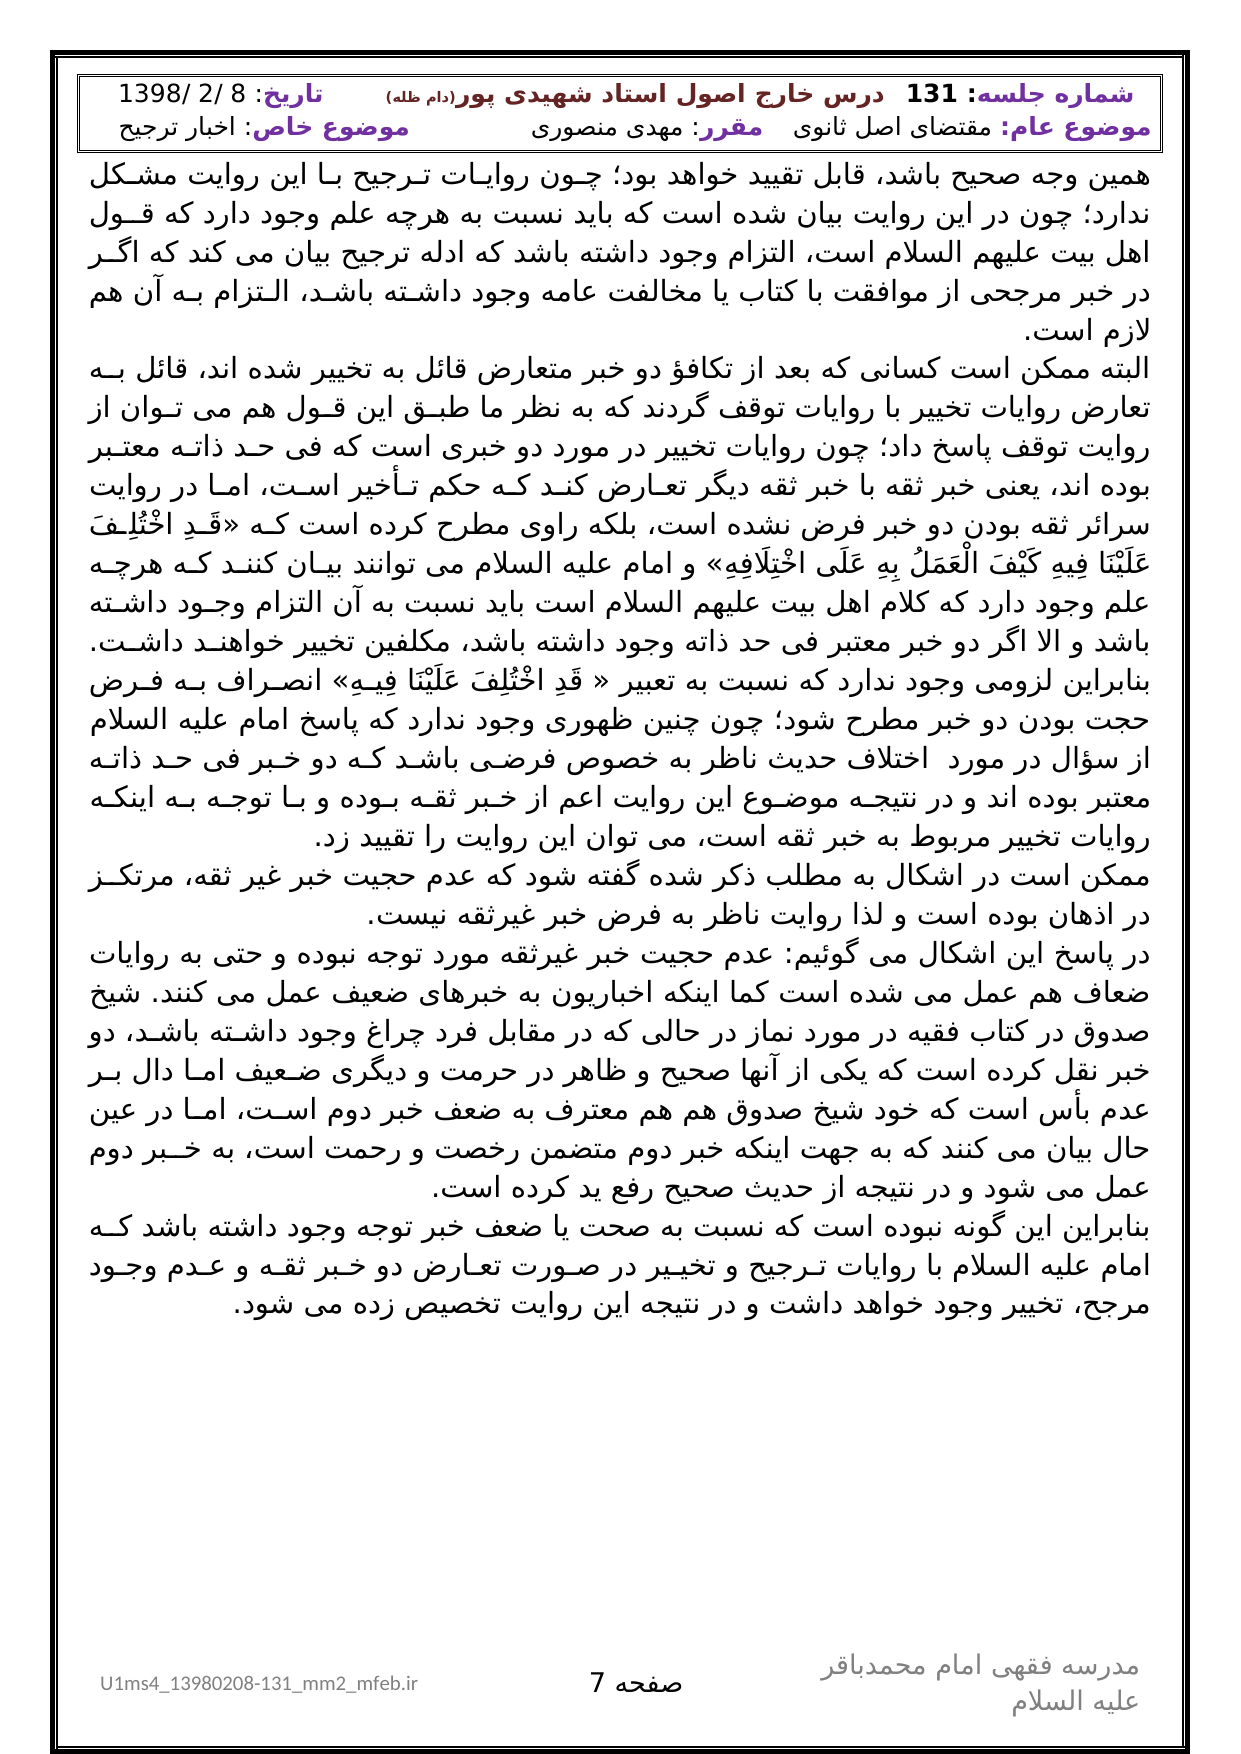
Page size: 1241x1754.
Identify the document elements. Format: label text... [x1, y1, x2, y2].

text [89, 157, 1152, 347]
text بنابراین این گونه نبوده است که نسبت به صحت یا ضعف خبر توجه وجود داشته باشد که امام علیه السلام با روایات ترجیح و تخییر در صورت تعارض دو خبر ثقه و عدم وجود مرجح، تخییر وجود خواهد داشت و در نتیجه این روایت تخصیص زده می شود. [89, 1209, 1152, 1321]
text در پاسخ این اشکال می گوئیم: عدم حجیت خبر غیرثقه مورد توجه نبوده و حتی به روایات ضعاف هم عمل می شده است کما اینکه اخباریون به خبرهای ضعیف عمل می کنند. شیخ صدوق در کتاب فقیه در مورد نماز در حالی که در مقابل فرد چراغ وجود داشته باشد، دو خبر نقل کرده است که یکی از آنها صحیح و ظاهر در حرمت و دیگری ضعیف اما دال بر عدم بأس است که خود شیخ صدوق هم هم معترف به ضعف خبر دوم است، اما در عین حال بیان می کنند که به جهت اینکه خبر دوم متضمن رخصت و رحمت است، به خبر دوم عمل می شود و در نتیجه از حدیث صحیح رفع ید کرده است. [89, 936, 1152, 1204]
text البته ممکن است کسانی که بعد از تکافؤ دو خبر متعارض قائل به تخییر شده اند، قائل به تعارض روایات تخییر با روایات توقف گردند که به نظر ما طبق این قول هم می توان از روایت توقف پاسخ داد؛ چون روایات تخییر در مورد دو خبری است که فی حد ذاته معتبر بوده اند، یعنی خبر ثقه با خبر ثقه دیگر تعارض کند که حکم تأخیر است، اما در روایت سرائر ثقه بودن دو خبر فرض نشده است، بلکه راوی مطرح کرده است که «قَدِ اخْتُلِفَ عَلَيْنَا فِيهِ كَيْفَ الْعَمَلُ بِهِ عَلَى اخْتِلَافِهِ» و امام علیه السلام می توانند بیان کنند که هرچه علم وجود دارد که کلام اهل بیت علیهم السلام است باید نسبت به آن التزام وجود داشته باشد و الا اگر دو خبر معتبر فی حد ذاته وجود داشته باشد، مکلفین تخییر خواهند داشت. بنابراین لزومی وجود ندارد که نسبت به تعبیر « قَدِ اخْتُلِفَ عَلَيْنَا فِيهِ» انصراف به فرض حجت بودن دو خبر مطرح شود؛ چون چنین ظهوری وجود ندارد که پاسخ امام علیه السلام از سؤال در مورد اختلاف حدیث ناظر به خصوص فرضی باشد که دو خبر فی حد ذاته معتبر بوده اند و در نتیجه موضوع این روایت اعم از خبر ثقه بوده و با توجه به اینکه روایات تخییر مربوط به خبر ثقه است، می توان این روایت را تقیید زد. [89, 352, 1152, 853]
text ممکن است در اشکال به مطلب ذکر شده گفته شود که عدم حجیت خبر غیر ثقه، مرتکز در اذهان بوده است و لذا روایت ناظر به فرض خبر غیرثقه نیست. [89, 858, 1152, 931]
